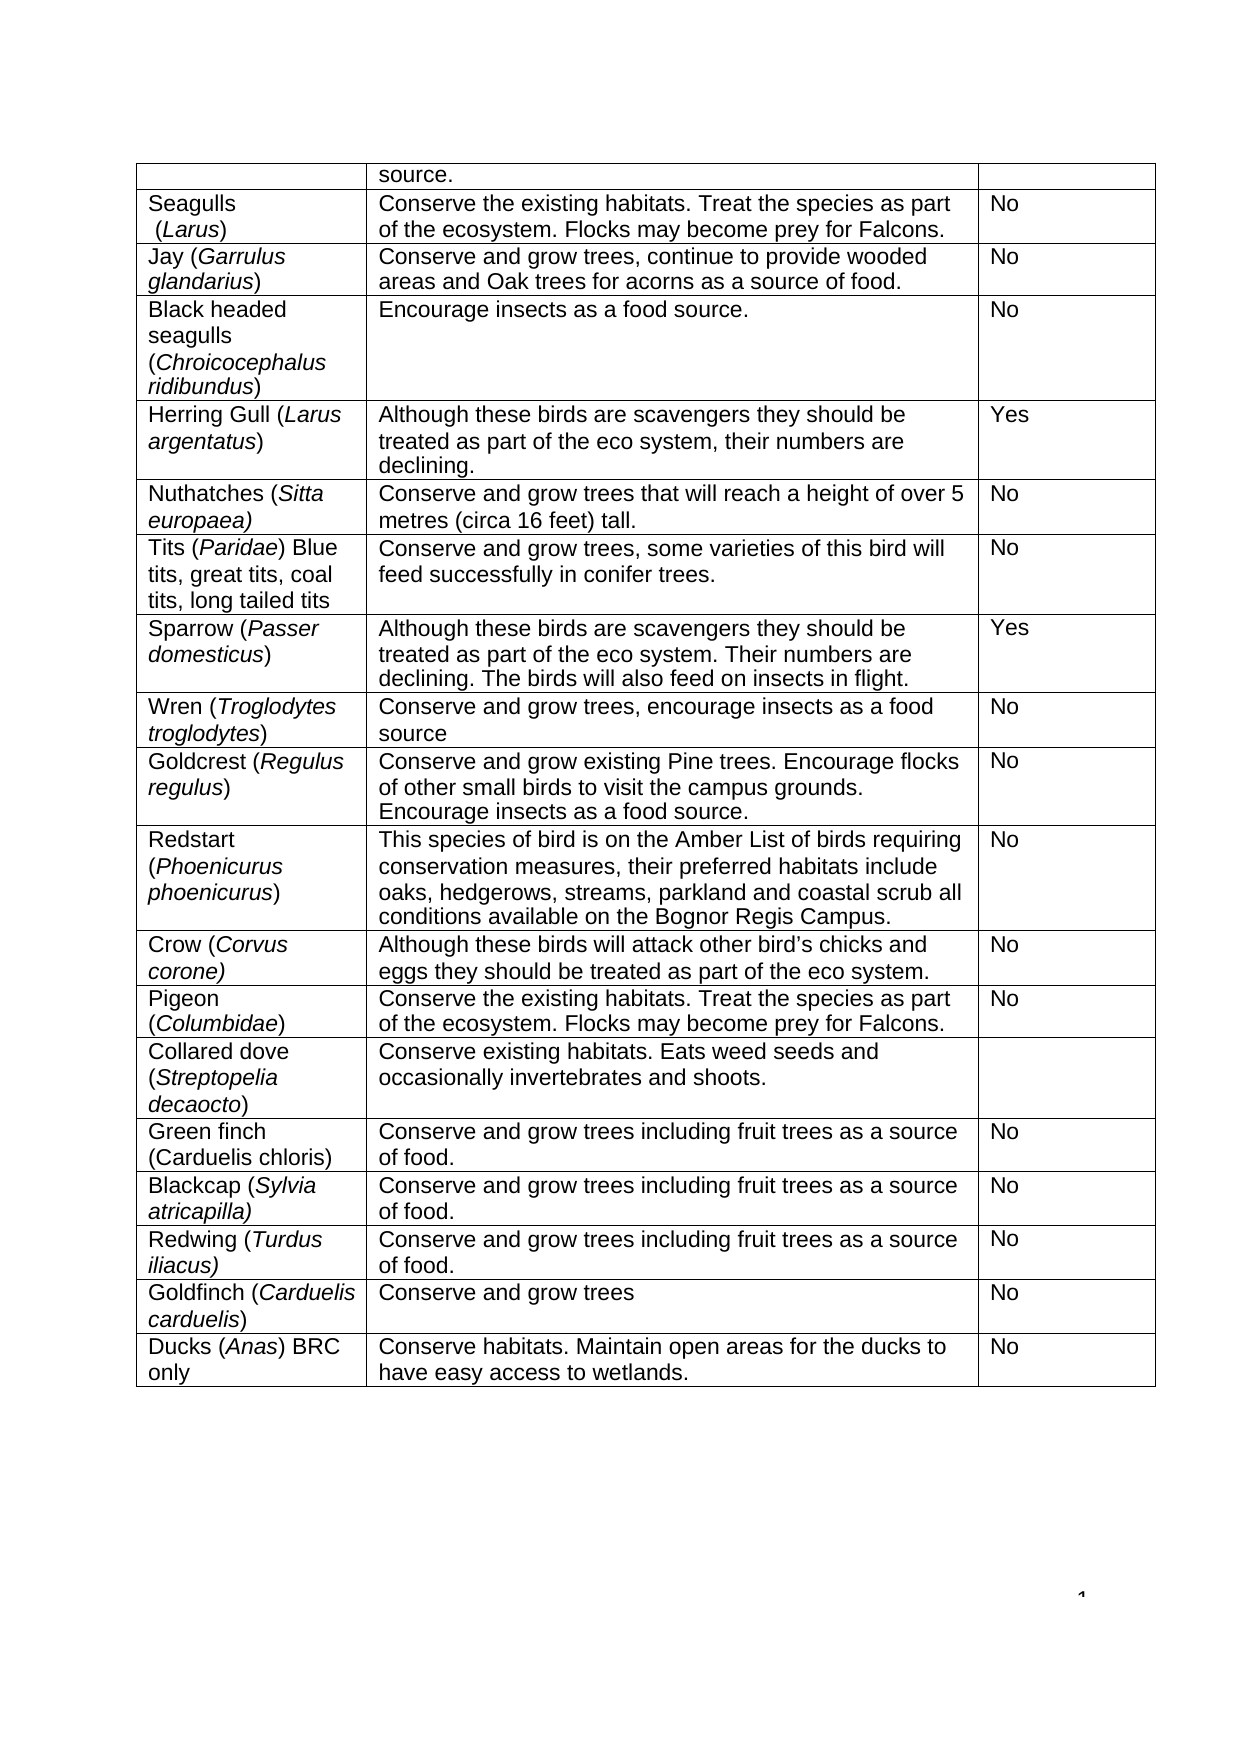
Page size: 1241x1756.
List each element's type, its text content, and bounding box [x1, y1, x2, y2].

table_cell No [979, 1280, 1155, 1332]
table_cell Nuthatches (Sitta europaea) [137, 480, 366, 533]
table_cell Sparrow (Passer domesticus) [137, 615, 366, 692]
table_cell Conserve and grow trees, continue to provide wooded areas and Oak trees for acorns as a source of food. [367, 244, 978, 295]
table_cell Wren (Troglodytes troglodytes) [137, 693, 366, 747]
table_cell Conserve and grow trees, some varieties of this bird will feed successfully in conifer trees. [367, 535, 978, 613]
table_cell Conserve and grow trees, encourage insects as a food source [367, 693, 978, 747]
table_cell No [979, 748, 1155, 825]
table_cell Pigeon (Columbidae) [137, 986, 366, 1037]
table_cell Crow (Corvus corone) [137, 931, 366, 985]
table_cell No [979, 931, 1155, 985]
table_cell Conserve the existing habitats. Treat the species as part of the ecosystem. Flocks may become prey for Falcons. [367, 190, 978, 243]
table_cell This species of bird is on the Amber List of birds requiring conservation measures, their preferred habitats include oaks, hedgerows, streams, parkland and coastal scrub all conditions available on the Bognor Regis Campus. [367, 826, 978, 930]
table_cell No [979, 296, 1155, 400]
table_cell Although these birds will attack other bird’s chicks and eggs they should be treated as part of the eco system. [367, 931, 978, 985]
table_cell Blackcap (Sylvia atricapilla) [137, 1172, 366, 1225]
table_cell No [979, 244, 1155, 295]
table_cell No [979, 1226, 1155, 1279]
table_header source. [367, 164, 978, 189]
table_cell No [979, 986, 1155, 1037]
table_cell Conserve and grow trees including fruit trees as a source of food. [367, 1226, 978, 1279]
table_cell Conserve and grow trees that will reach a height of over 5 metres (circa 16 feet) tall. [367, 480, 978, 533]
table_cell No [979, 1172, 1155, 1225]
table_cell Conserve existing habitats. Eats weed seeds and occasionally invertebrates and shoots. [367, 1038, 978, 1117]
table_cell Green finch (Carduelis chloris) [137, 1119, 366, 1171]
table_cell [979, 1038, 1155, 1117]
table_header [979, 164, 1155, 189]
table_cell No [979, 1119, 1155, 1171]
table_cell Jay (Garrulus glandarius) [137, 244, 366, 295]
table_cell Redstart (Phoenicurus phoenicurus) [137, 826, 366, 930]
table_cell Black headed seagulls (Chroicocephalus ridibundus) [137, 296, 366, 400]
table_cell Seagulls (Larus) [137, 190, 366, 243]
table_cell Redwing (Turdus iliacus) [137, 1226, 366, 1279]
table_cell Conserve and grow existing Pine trees. Encourage flocks of other small birds to visit the campus grounds. Encourage insects as a food source. [367, 748, 978, 825]
table_cell No [979, 1334, 1155, 1386]
table_cell Yes [979, 401, 1155, 479]
table_cell Collared dove (Streptopelia decaocto) [137, 1038, 366, 1117]
table_header [137, 164, 366, 189]
table_cell Conserve and grow trees including fruit trees as a source of food. [367, 1119, 978, 1171]
table_cell No [979, 826, 1155, 930]
table_cell No [979, 190, 1155, 243]
table_cell Conserve and grow trees including fruit trees as a source of food. [367, 1172, 978, 1225]
table_cell Although these birds are scavengers they should be treated as part of the eco system, their numbers are declining. [367, 401, 978, 479]
table_cell Conserve the existing habitats. Treat the species as part of the ecosystem. Flocks may become prey for Falcons. [367, 986, 978, 1037]
table_cell No [979, 480, 1155, 533]
table_cell Ducks (Anas) BRC only [137, 1334, 366, 1386]
table_cell No [979, 693, 1155, 747]
table_cell Goldfinch (Carduelis carduelis) [137, 1280, 366, 1332]
table_cell Goldcrest (Regulus regulus) [137, 748, 366, 825]
table_cell Herring Gull (Larus argentatus) [137, 401, 366, 479]
table_cell No [979, 535, 1155, 613]
table_cell Yes [979, 615, 1155, 692]
table_cell Conserve and grow trees [367, 1280, 978, 1332]
table_cell Conserve habitats. Maintain open areas for the ducks to have easy access to wetlands. [367, 1334, 978, 1386]
table_cell Although these birds are scavengers they should be treated as part of the eco system. Their numbers are declining. The birds will also feed on insects in flight. [367, 615, 978, 692]
table_cell Encourage insects as a food source. [367, 296, 978, 400]
table_cell Tits (Paridae) Blue tits, great tits, coal tits, long tailed tits [137, 535, 366, 613]
